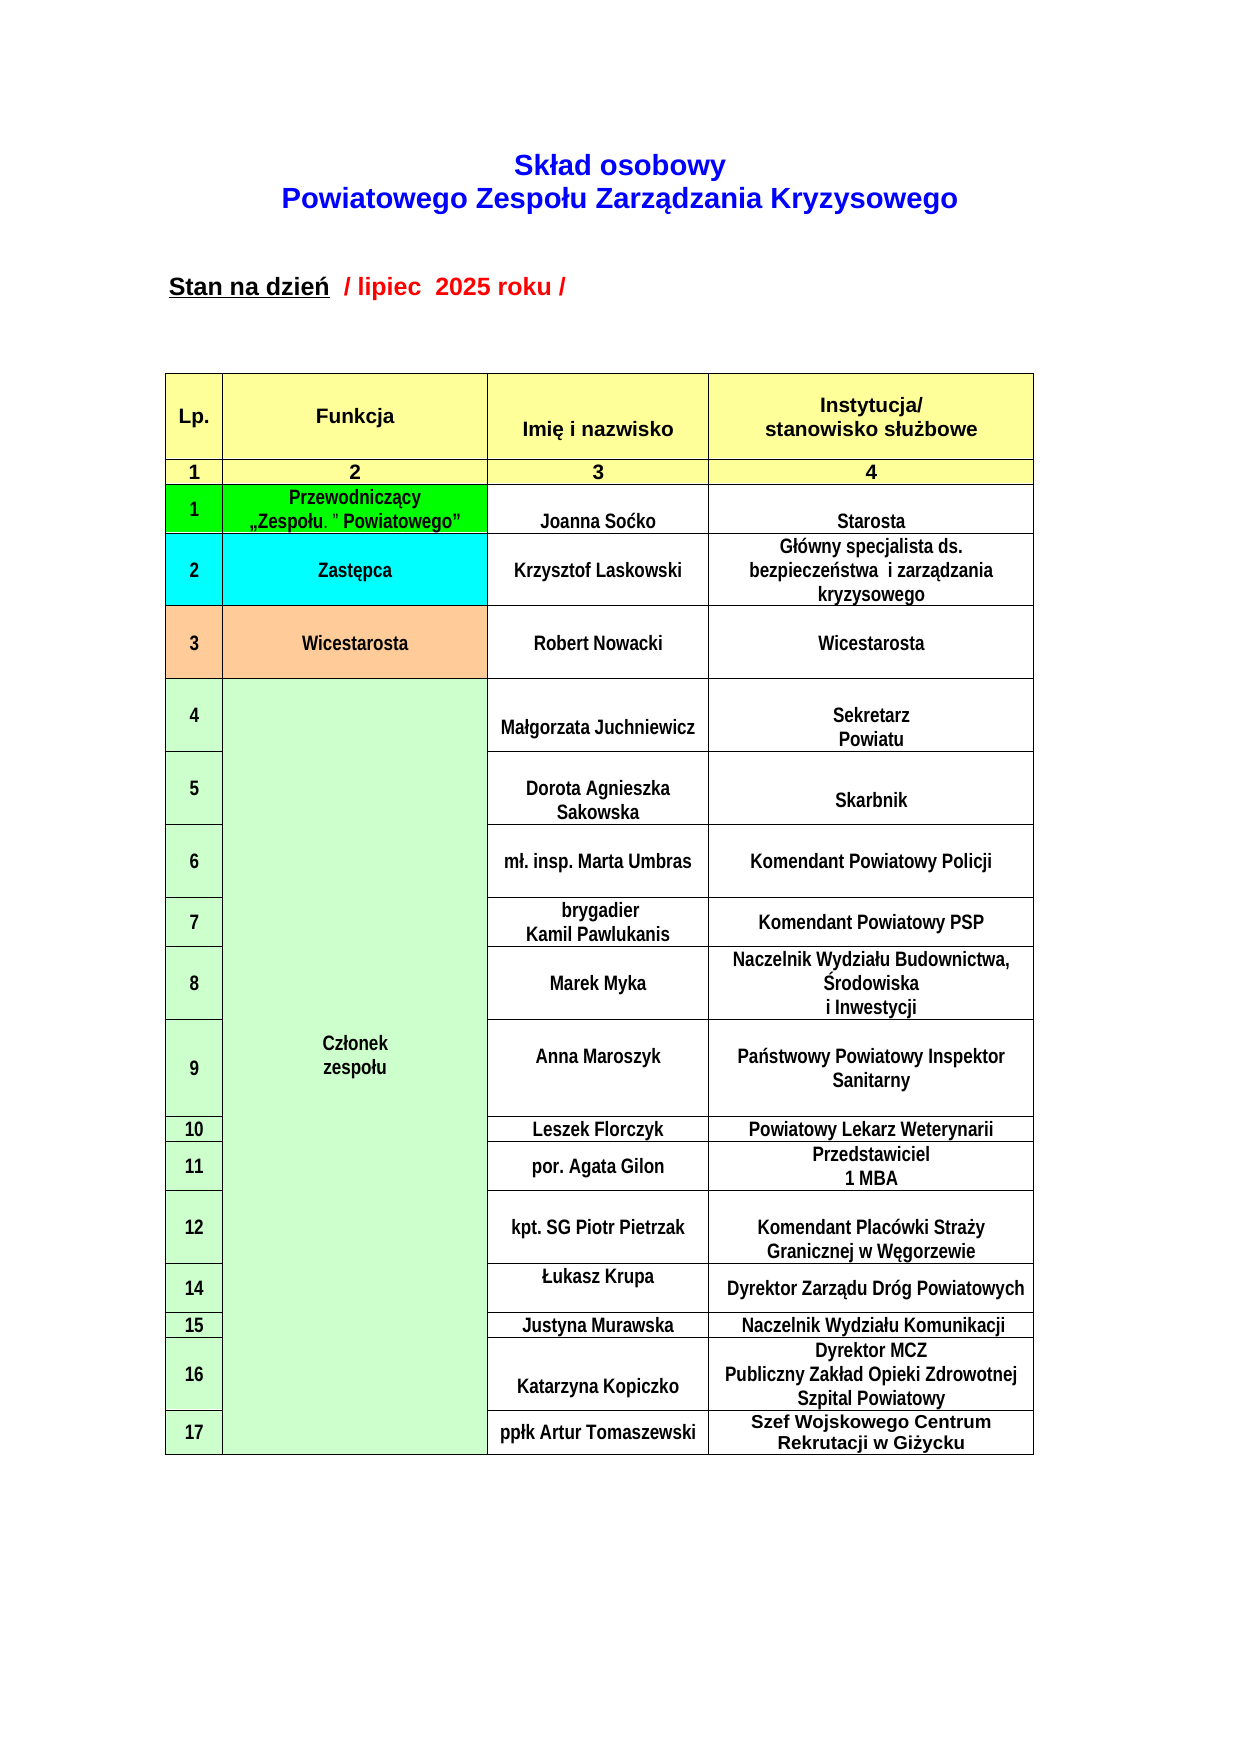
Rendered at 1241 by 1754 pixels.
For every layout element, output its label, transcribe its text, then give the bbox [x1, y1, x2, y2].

table_cell 15 [166, 1313, 222, 1337]
table_header Imię i nazwisko [488, 374, 708, 458]
table_cell Leszek Florczyk [488, 1117, 708, 1141]
table_cell Główny specjalista ds. bezpieczeństwa i zarządzania kryzysowego [709, 534, 1033, 605]
table_cell Łukasz Krupa [488, 1264, 708, 1312]
table_cell 5 [166, 752, 222, 824]
table_cell Sekretarz Powiatu [709, 679, 1033, 751]
table_cell kpt. SG Piotr Pietrzak [488, 1191, 708, 1263]
table_cell Wicestarosta [223, 606, 487, 678]
table_header Funkcja [223, 374, 487, 458]
table_cell Szef Wojskowego Centrum Rekrutacji w Giżycku [709, 1411, 1033, 1454]
table_cell Komendant Placówki Straży Granicznej w Węgorzewie [709, 1191, 1033, 1263]
table_cell 4 [709, 460, 1033, 483]
table_cell 2 [166, 534, 222, 605]
table_cell 10 [166, 1117, 222, 1141]
table_cell mł. insp. Marta Umbras [488, 825, 708, 897]
table_cell Naczelnik Wydziału Budownictwa, Środowiska i Inwestycji [709, 947, 1033, 1019]
table_cell Justyna Murawska [488, 1313, 708, 1337]
table_cell 14 [166, 1264, 222, 1312]
table_cell ppłk Artur Tomaszewski [488, 1411, 708, 1454]
table_cell Marek Myka [488, 947, 708, 1019]
table_cell Robert Nowacki [488, 606, 708, 678]
table_header Lp. [166, 374, 222, 458]
table_cell Naczelnik Wydziału Komunikacji [709, 1313, 1033, 1337]
table_cell Wicestarosta [709, 606, 1033, 678]
table_cell Anna Maroszyk [488, 1020, 708, 1116]
table_cell Starosta [709, 485, 1033, 532]
table_cell 2 [223, 460, 487, 483]
table_header Instytucja/ stanowisko służbowe [709, 374, 1033, 458]
table_cell 1 [166, 485, 222, 532]
table_cell Joanna Soćko [488, 485, 708, 532]
table_cell 8 [166, 947, 222, 1019]
text Skład osobowy [148, 148, 1093, 181]
table_cell Przewodniczący „Zespołu. ” Powiatowego” [223, 485, 487, 532]
table_cell 16 [166, 1338, 222, 1409]
table_cell 6 [166, 825, 222, 897]
table_cell Krzysztof Laskowski [488, 534, 708, 605]
table_cell Państwowy Powiatowy Inspektor Sanitarny [709, 1020, 1033, 1116]
table_cell Zastępca [223, 534, 487, 605]
table_cell 7 [166, 898, 222, 946]
table_cell 12 [166, 1191, 222, 1263]
table_cell por. Agata Gilon [488, 1142, 708, 1190]
table_cell Małgorzata Juchniewicz [488, 679, 708, 751]
text Powiatowego Zespołu Zarządzania Kryzysowego [148, 181, 1093, 215]
table_cell Członek zespołu [223, 679, 487, 1454]
text Stan na dzień / lipiec 2025 roku / [148, 272, 1093, 301]
table_cell Skarbnik [709, 752, 1033, 824]
table_cell Powiatowy Lekarz Weterynarii [709, 1117, 1033, 1141]
table_cell 3 [488, 460, 708, 483]
table_cell brygadier Kamil Pawlukanis [488, 898, 708, 946]
table_cell 1 [166, 460, 222, 483]
table_cell Dyrektor Zarządu Dróg Powiatowych [709, 1264, 1033, 1312]
table_cell Komendant Powiatowy PSP [709, 898, 1033, 946]
table_cell 11 [166, 1142, 222, 1190]
table_cell Katarzyna Kopiczko [488, 1338, 708, 1409]
table_cell 9 [166, 1020, 222, 1116]
table_cell Dyrektor MCZ Publiczny Zakład Opieki Zdrowotnej Szpital Powiatowy [709, 1338, 1033, 1409]
table_cell 4 [166, 679, 222, 751]
table_cell 3 [166, 606, 222, 678]
table_cell Komendant Powiatowy Policji [709, 825, 1033, 897]
table_cell 17 [166, 1411, 222, 1454]
table_cell Przedstawiciel 1 MBA [709, 1142, 1033, 1190]
table_cell Dorota Agnieszka Sakowska [488, 752, 708, 824]
